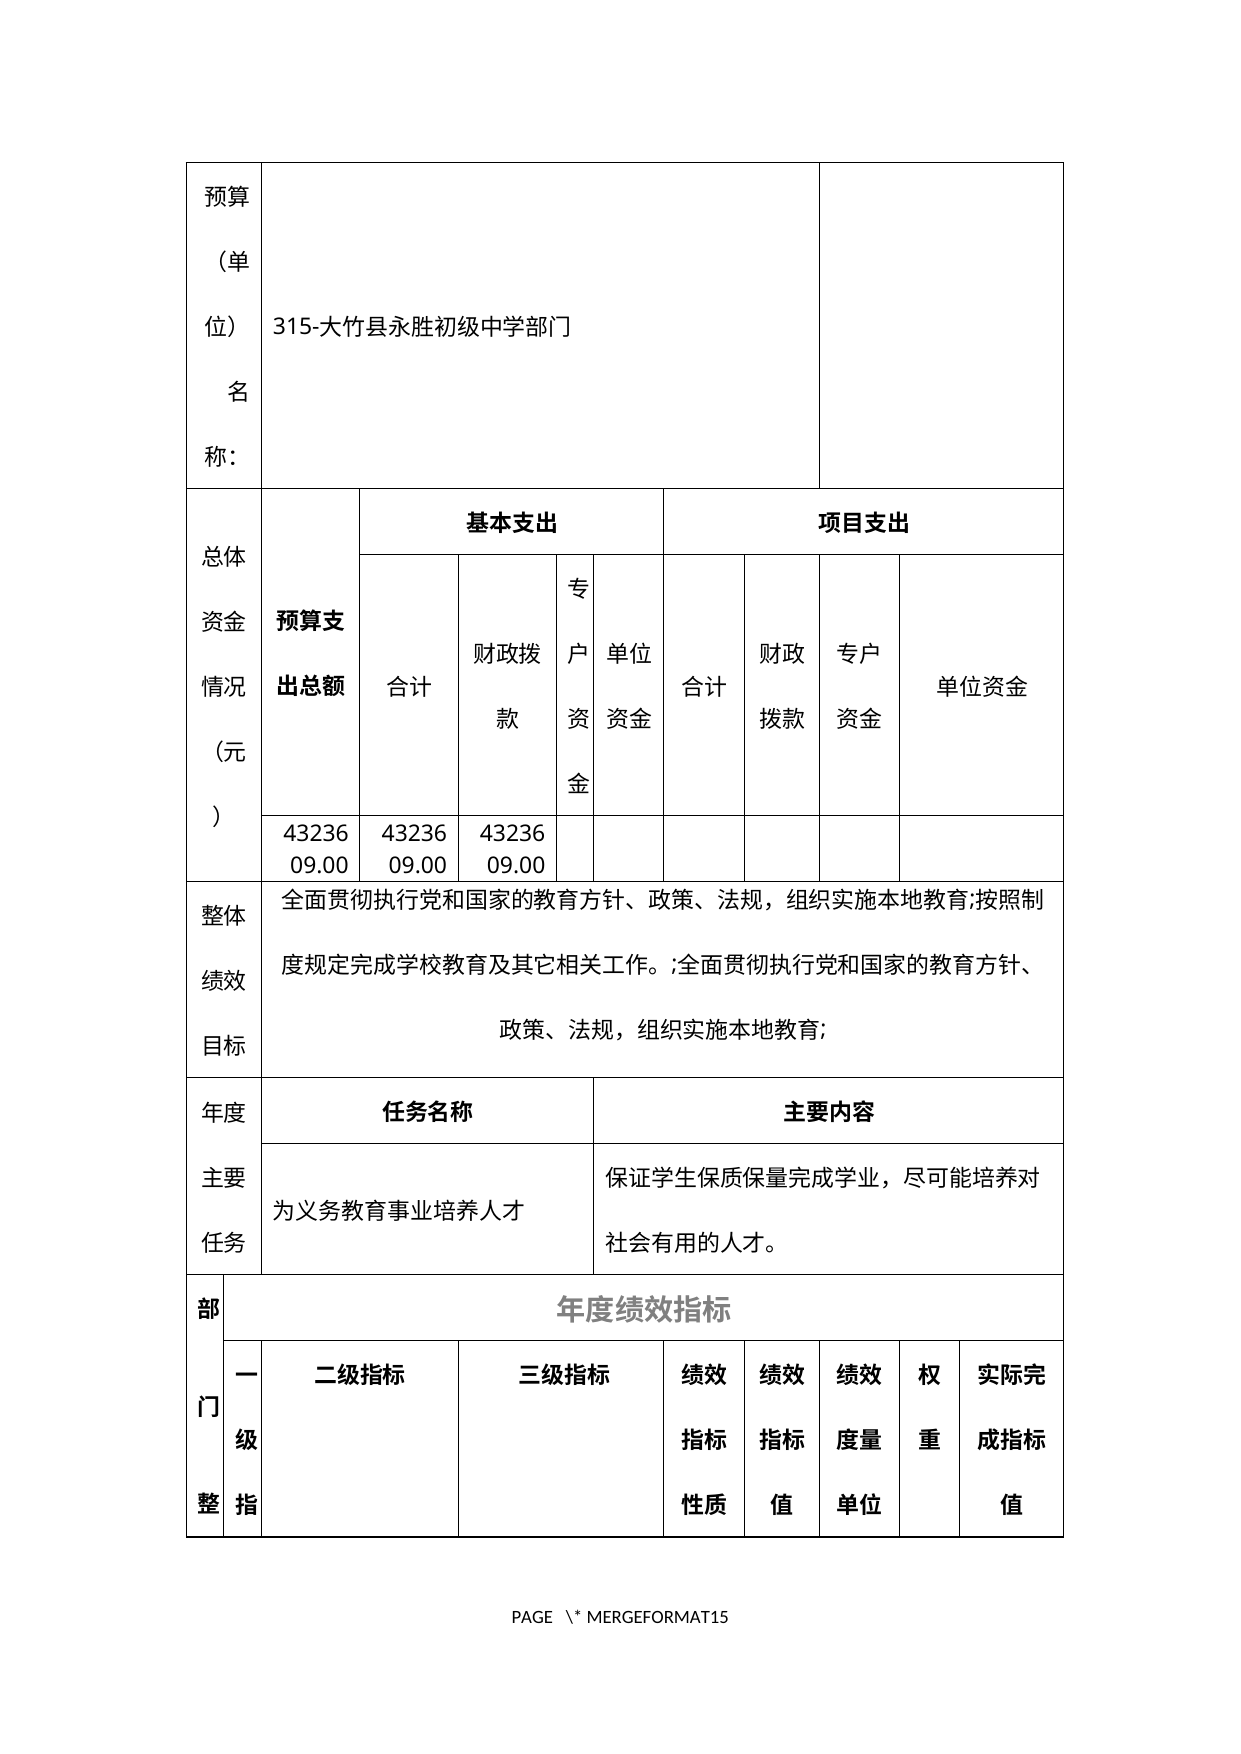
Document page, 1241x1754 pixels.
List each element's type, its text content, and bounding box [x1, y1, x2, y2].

table_cell 合计 [360, 555, 458, 815]
table_cell 4323609.00 [360, 816, 458, 881]
table_cell [820, 816, 899, 881]
table_cell [557, 816, 593, 881]
table_cell 总体资金情况（元） [187, 489, 261, 881]
table_cell 部 门 整 体 绩 效 情 况 [187, 1275, 223, 1536]
table_cell 财政拨款 [459, 555, 556, 815]
table_cell 财政拨款 [745, 555, 819, 815]
table_cell 4323609.00 [459, 816, 556, 881]
table_cell [594, 816, 663, 881]
table_cell 4323609.00 [262, 816, 359, 881]
table_cell 保证学生保质保量完成学业，尽可能培养对社会有用的人才。 [594, 1144, 1063, 1274]
table_cell 任务名称 [262, 1078, 593, 1143]
table_cell [745, 816, 819, 881]
table_cell [900, 816, 1063, 881]
table_cell 预算（单位）名称： [187, 163, 261, 488]
table_cell [820, 163, 1063, 488]
table_cell 绩效指标性质 [664, 1341, 744, 1536]
table_cell 年度主要任务 [187, 1078, 261, 1274]
table_cell 主要内容 [594, 1078, 1063, 1143]
table_cell 为义务教育事业培养人才 [262, 1144, 593, 1274]
table_cell 权重 [900, 1341, 959, 1536]
table_cell 二级指标 [262, 1341, 458, 1536]
table_cell 实际完成指标值 [960, 1341, 1063, 1536]
table_cell 专户资金 [557, 555, 593, 815]
table_cell 三级指标 [459, 1341, 663, 1536]
table_cell 项目支出 [664, 489, 1063, 554]
table_cell 基本支出 [360, 489, 663, 554]
table_cell 合计 [664, 555, 744, 815]
table_cell 一级指标 [224, 1341, 261, 1536]
table_cell 单位资金 [594, 555, 663, 815]
table_cell 专户资金 [820, 555, 899, 815]
table_cell 整体绩效目标 [187, 882, 261, 1077]
table_cell 预算支出总额 [262, 489, 359, 815]
table_cell [664, 816, 744, 881]
table_cell 绩效指标值 [745, 1341, 819, 1536]
table_cell 全面贯彻执行党和国家的教育方针、政策、法规，组织实施本地教育;按照制度规定完成学校教育及其它相关工作。;全面贯彻执行党和国家的教育方针、政策、法规，组织实施本地教育; [262, 882, 1063, 1077]
table_cell 315-大竹县永胜初级中学部门 [262, 163, 819, 488]
table_cell 单位资金 [900, 555, 1063, 815]
table_cell 绩效度量单位 [820, 1341, 899, 1536]
table_cell 年度绩效指标 [224, 1275, 1063, 1340]
